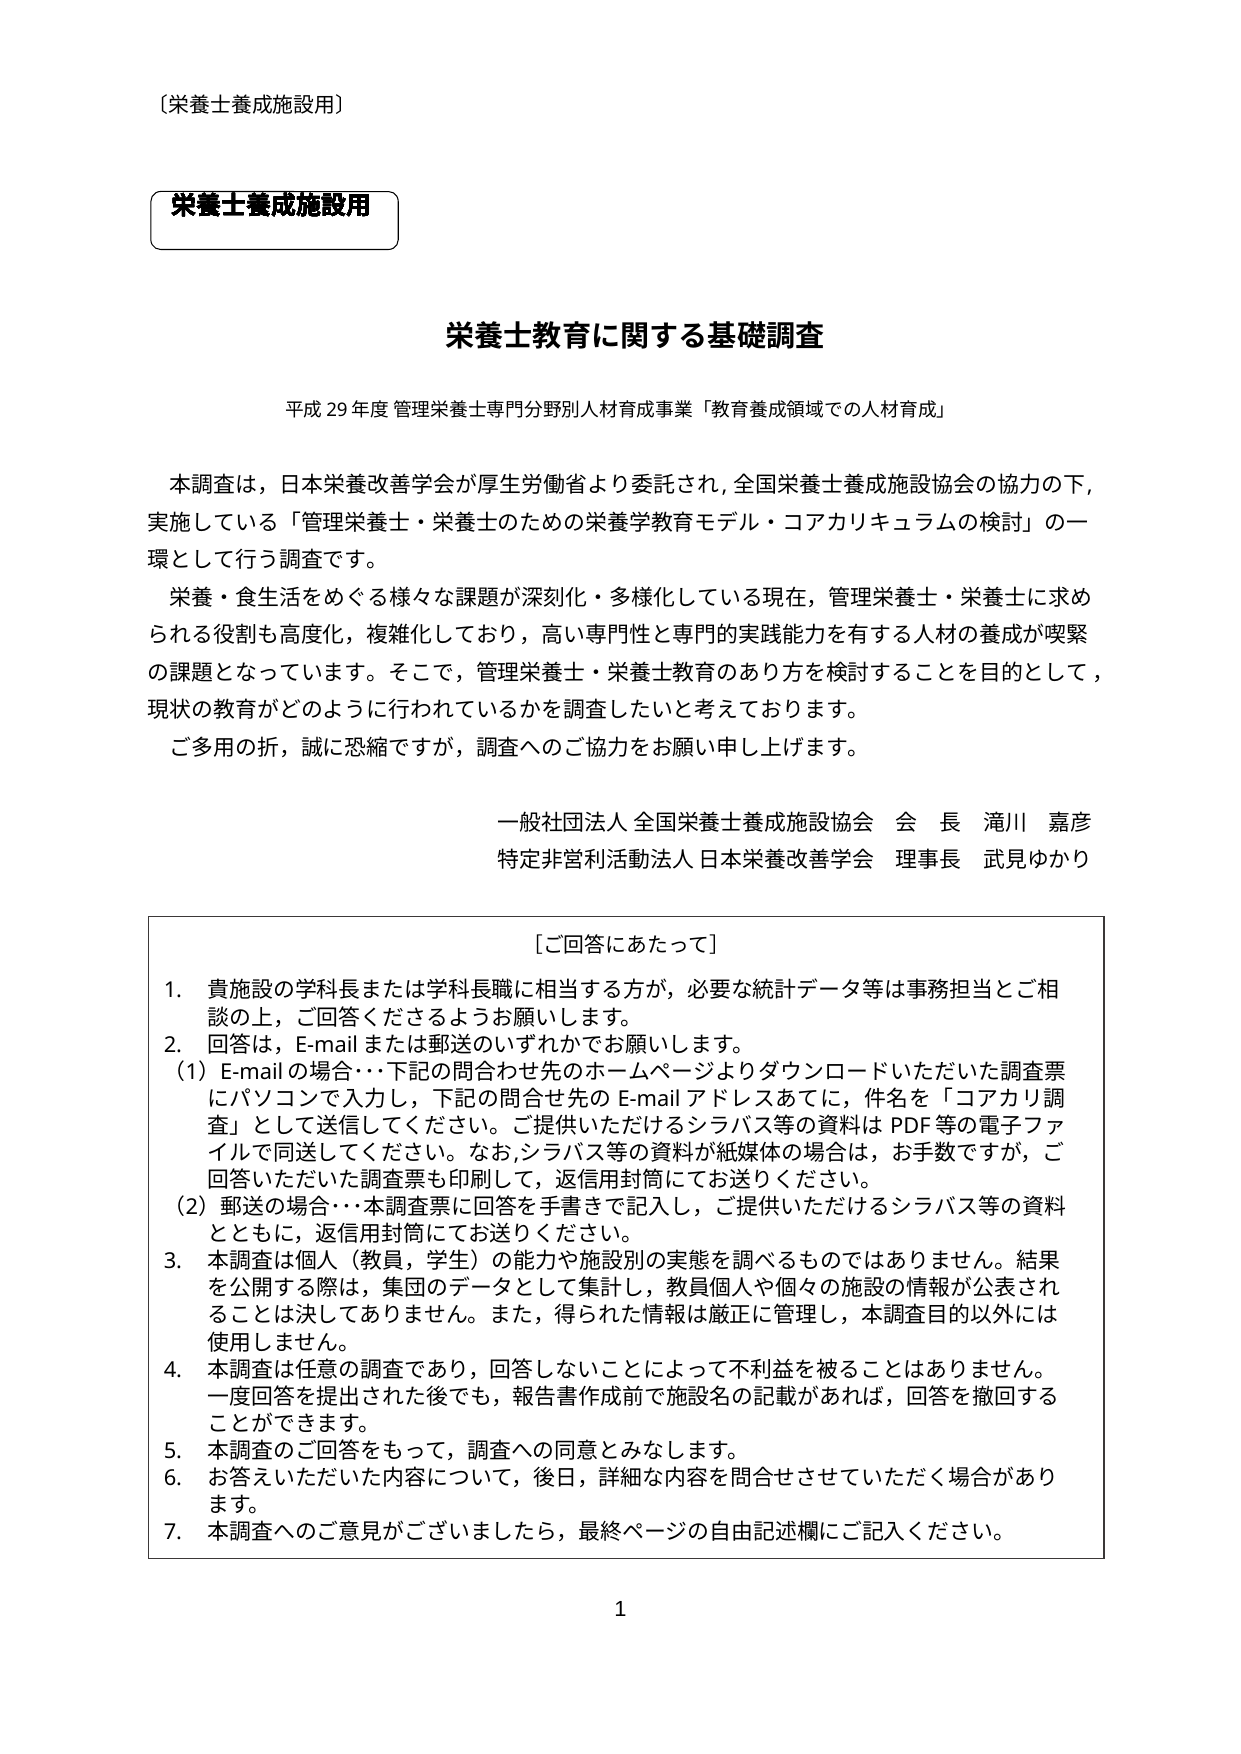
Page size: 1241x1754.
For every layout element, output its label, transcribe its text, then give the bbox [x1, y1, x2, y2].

text 一般社団法人 全国栄養士養成施設協会 会 長 滝川 嘉彦 [148, 802, 1092, 839]
text 本調査は，日本栄養改善学会が厚生労働省より委託され, 全国栄養士養成施設協会の協力の下, 実施している「管理栄養士・栄養士のための栄養学教育モデル・コアカリキュラムの検討」の一環として行う調査です。 [148, 464, 1092, 577]
text ご多用の折，誠に恐縮ですが，調査へのご協力をお願い申し上げます。 [148, 727, 1092, 764]
text 特定非営利活動法人 日本栄養改善学会 理事長 武見ゆかり [148, 839, 1092, 877]
text 栄養・食生活をめぐる様々な課題が深刻化・多様化している現在，管理栄養士・栄養士に求められる役割も高度化，複雑化しており，高い専門性と専門的実践能力を有する人材の養成が喫緊の課題となっています。そこで，管理栄養士・栄養士教育のあり方を検討することを目的として，現状の教育がどのように行われているかを調査したいと考えております。 [148, 577, 1092, 727]
text 平成29年度 管理栄養士専門分野別人材育成事業「教育養成領域での人材育成」 [148, 389, 1092, 427]
text 栄養士教育に関する基礎調査 [148, 296, 1092, 371]
